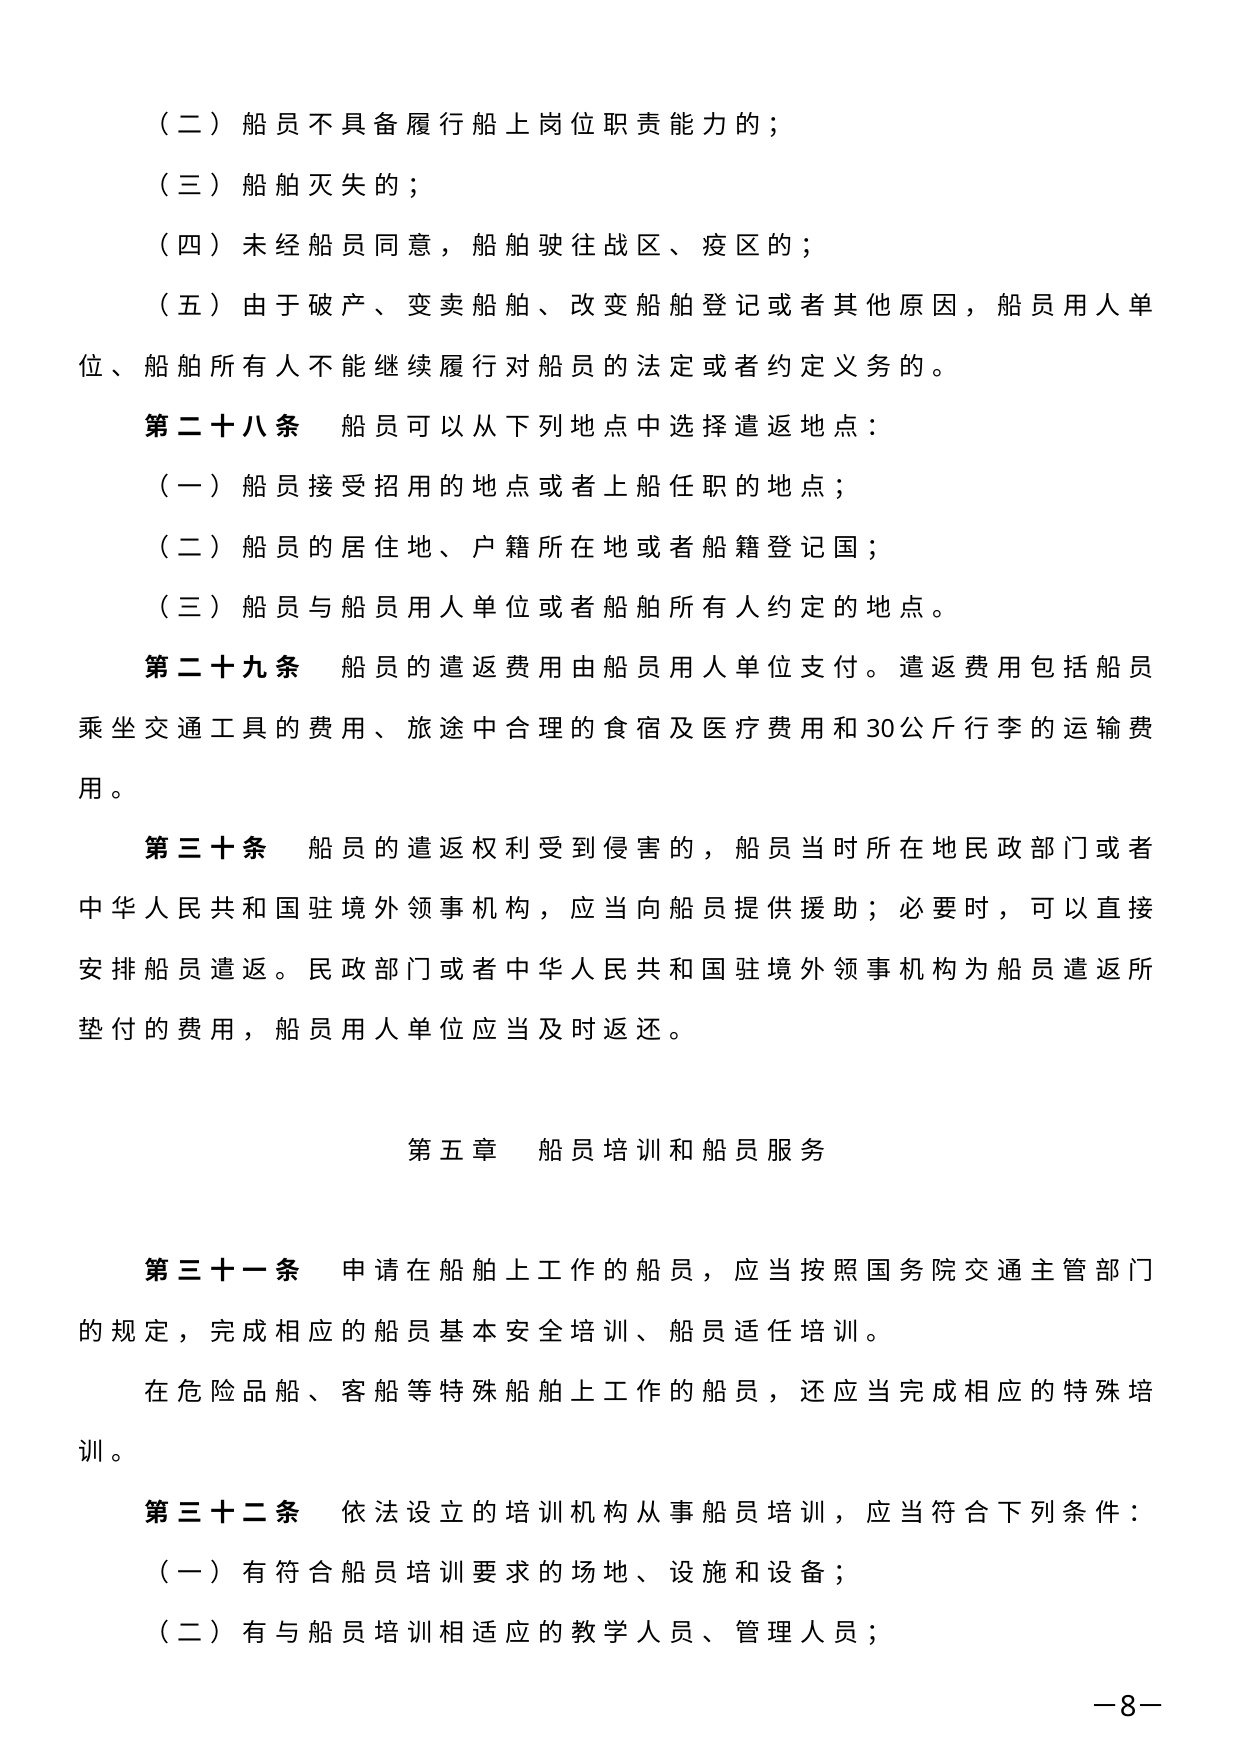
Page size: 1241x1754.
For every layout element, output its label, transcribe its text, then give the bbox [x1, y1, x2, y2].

text （二）船员的居住地、户籍所在地或者船籍登记国； [79, 515, 1161, 575]
text （四）未经船员同意，船舶驶往战区、疫区的； [79, 213, 1161, 274]
text 第二十九条 船员的遣返费用由船员用人单位支付。遣返费用包括船员乘坐交通工具的费用、旅途中合理的食宿及医疗费用和30公斤行李的运输费用。 [79, 636, 1161, 817]
text （一）有符合船员培训要求的场地、设施和设备； [79, 1540, 1161, 1601]
text 在危险品船、客船等特殊船舶上工作的船员，还应当完成相应的特殊培训。 [79, 1359, 1161, 1480]
text 第二十八条 船员可以从下列地点中选择遣返地点： [79, 394, 1161, 455]
text （一）船员接受招用的地点或者上船任职的地点； [79, 455, 1161, 515]
text 第五章 船员培训和船员服务 [79, 1118, 1161, 1178]
text （二）有与船员培训相适应的教学人员、管理人员； [79, 1601, 1161, 1661]
text （三）船员与船员用人单位或者船舶所有人约定的地点。 [79, 575, 1161, 636]
text 第三十二条 依法设立的培训机构从事船员培训，应当符合下列条件： [79, 1480, 1161, 1540]
text 第三十一条 申请在船舶上工作的船员，应当按照国务院交通主管部门的规定，完成相应的船员基本安全培训、船员适任培训。 [79, 1239, 1161, 1359]
text （五）由于破产、变卖船舶、改变船舶登记或者其他原因，船员用人单位、船舶所有人不能继续履行对船员的法定或者约定义务的。 [79, 274, 1161, 394]
text 第三十条 船员的遣返权利受到侵害的，船员当时所在地民政部门或者中华人民共和国驻境外领事机构，应当向船员提供援助；必要时，可以直接安排船员遣返。民政部门或者中华人民共和国驻境外领事机构为船员遣返所垫付的费用，船员用人单位应当及时返还。 [79, 817, 1161, 1058]
text （二）船员不具备履行船上岗位职责能力的； [79, 93, 1161, 153]
text （三）船舶灭失的； [79, 153, 1161, 213]
